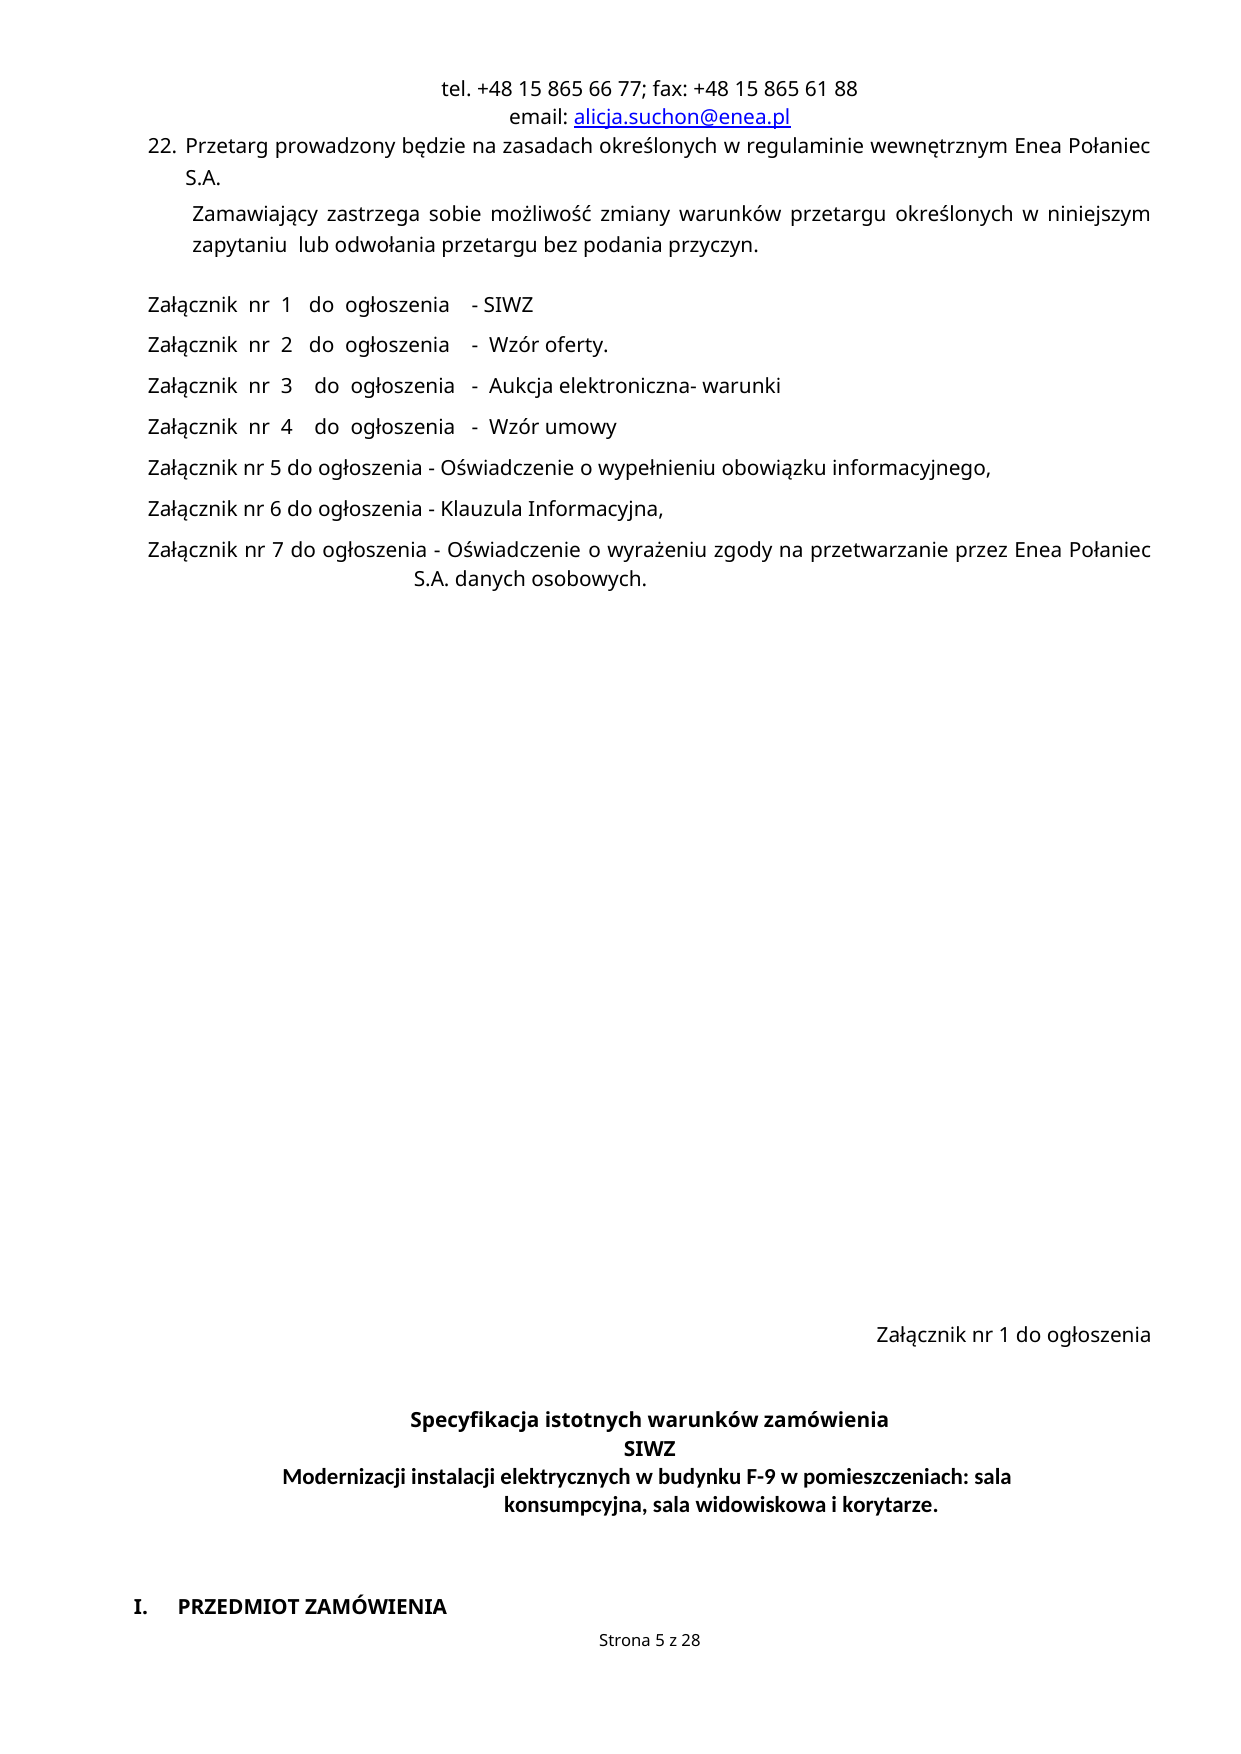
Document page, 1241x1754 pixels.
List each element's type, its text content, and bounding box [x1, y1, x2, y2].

list Załącznik nr 1 do ogłoszenia - SIWZ [148, 290, 1152, 318]
text email: alicja.suchon@enea.pl [148, 102, 1152, 131]
list Załącznik nr 3 do ogłoszenia - Aukcja elektroniczna- warunki [148, 372, 1152, 400]
text tel. +48 15 865 66 77; fax: +48 15 865 61 88 [148, 74, 1152, 102]
text Specyfikacja istotnych warunków zamówienia [148, 1406, 1152, 1434]
text Załącznik nr 6 do ogłoszenia - Klauzula Informacyjna, [148, 494, 1152, 523]
list PRZEDMIOT ZAMÓWIENIA [148, 1588, 1152, 1620]
text Załącznik nr 5 do ogłoszenia - Oświadczenie o wypełnieniu obowiązku informacyjnego, [148, 453, 1152, 482]
text Modernizacji instalacji elektrycznych w budynku F-9 w pomieszczeniach: sala konsumpcyjna, sala widowiskowa i korytarze. [148, 1462, 1152, 1518]
list Załącznik nr 4 do ogłoszenia - Wzór umowy [148, 412, 1152, 441]
list Załącznik nr 2 do ogłoszenia - Wzór oferty. [148, 331, 1152, 359]
text SIWZ [148, 1434, 1152, 1462]
text Załącznik nr 1 do ogłoszenia [148, 1321, 1152, 1349]
text Załącznik nr 7 do ogłoszenia - Oświadczenie o wyrażeniu zgody na przetwarzanie przez Enea Połaniec S.A. danych osobowych. [148, 535, 1152, 592]
list Zamawiający zastrzega sobie możliwość zmiany warunków przetargu określonych w niniejszym zapytaniu lub odwołania przetargu bez podania przyczyn. [192, 196, 1152, 258]
list Przetarg prowadzony będzie na zasadach określonych w regulaminie wewnętrznym Enea Połaniec S.A. [148, 131, 1152, 192]
